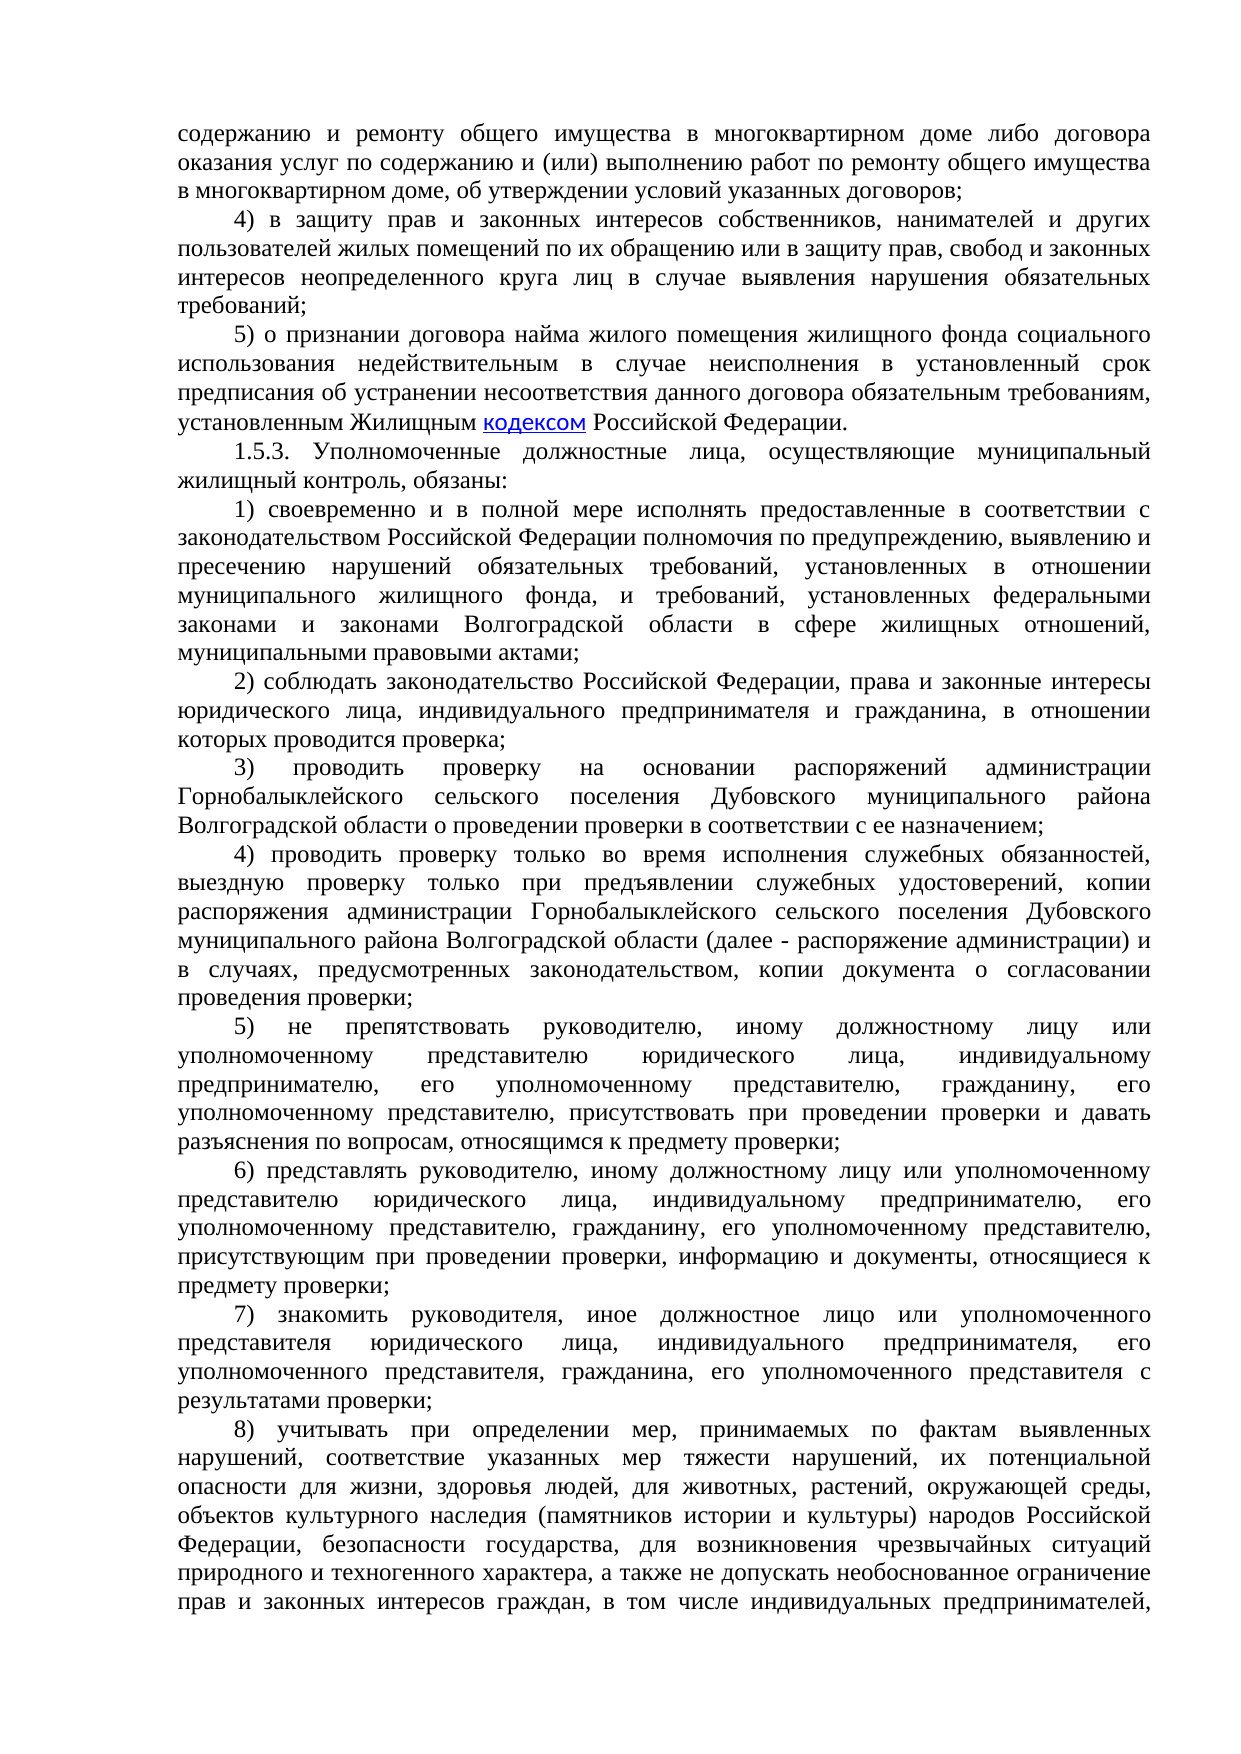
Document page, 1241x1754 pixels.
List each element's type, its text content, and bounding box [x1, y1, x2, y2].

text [177, 1414, 1152, 1615]
text 7) знакомить руководителя, иное должностное лицо или уполномоченного представителя юридического лица, индивидуального предпринимателя, его уполномоченного представителя, гражданина, его уполномоченного представителя с результатами проверки; [177, 1299, 1152, 1414]
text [177, 118, 1152, 204]
text 5) не препятствовать руководителю, иному должностному лицу или уполномоченному представителю юридического лица, индивидуальному предпринимателю, его уполномоченному представителю, гражданину, его уполномоченному представителю, присутствовать при проведении проверки и давать разъяснения по вопросам, относящимся к предмету проверки; [177, 1011, 1152, 1155]
text 4) в защиту прав и законных интересов собственников, нанимателей и других пользователей жилых помещений по их обращению или в защиту прав, свобод и законных интересов неопределенного круга лиц в случае выявления нарушения обязательных требований; [177, 204, 1152, 319]
text 5) о признании договора найма жилого помещения жилищного фонда социального использования недействительным в случае неисполнения в установленный срок предписания об устранении несоответствия данного договора обязательным требованиям, установленным Жилищным кодексом Российской Федерации. [177, 319, 1152, 436]
text 6) представлять руководителю, иному должностному лицу или уполномоченному представителю юридического лица, индивидуальному предпринимателю, его уполномоченному представителю, гражданину, его уполномоченному представителю, присутствующим при проведении проверки, информацию и документы, относящиеся к предмету проверки; [177, 1155, 1152, 1299]
text 2) соблюдать законодательство Российской Федерации, права и законные интересы юридического лица, индивидуального предпринимателя и гражданина, в отношении которых проводится проверка; [177, 666, 1152, 752]
text 4) проводить проверку только во время исполнения служебных обязанностей, выездную проверку только при предъявлении служебных удостоверений, копии распоряжения администрации Горнобалыклейского сельского поселения Дубовского муниципального района Волгоградской области (далее - распоряжение администрации) и в случаях, предусмотренных законодательством, копии документа о согласовании проведения проверки; [177, 839, 1152, 1011]
text 3) проводить проверку на основании распоряжений администрации Горнобалыклейского сельского поселения Дубовского муниципального района Волгоградской области о проведении проверки в соответствии с ее назначением; [177, 752, 1152, 839]
text 1.5.3. Уполномоченные должностные лица, осуществляющие муниципальный жилищный контроль, обязаны: [177, 436, 1152, 494]
text 1) своевременно и в полной мере исполнять предоставленные в соответствии с законодательством Российской Федерации полномочия по предупреждению, выявлению и пресечению нарушений обязательных требований, установленных в отношении муниципального жилищного фонда, и требований, установленных федеральными законами и законами Волгоградской области в сфере жилищных отношений, муниципальными правовыми актами; [177, 494, 1152, 666]
